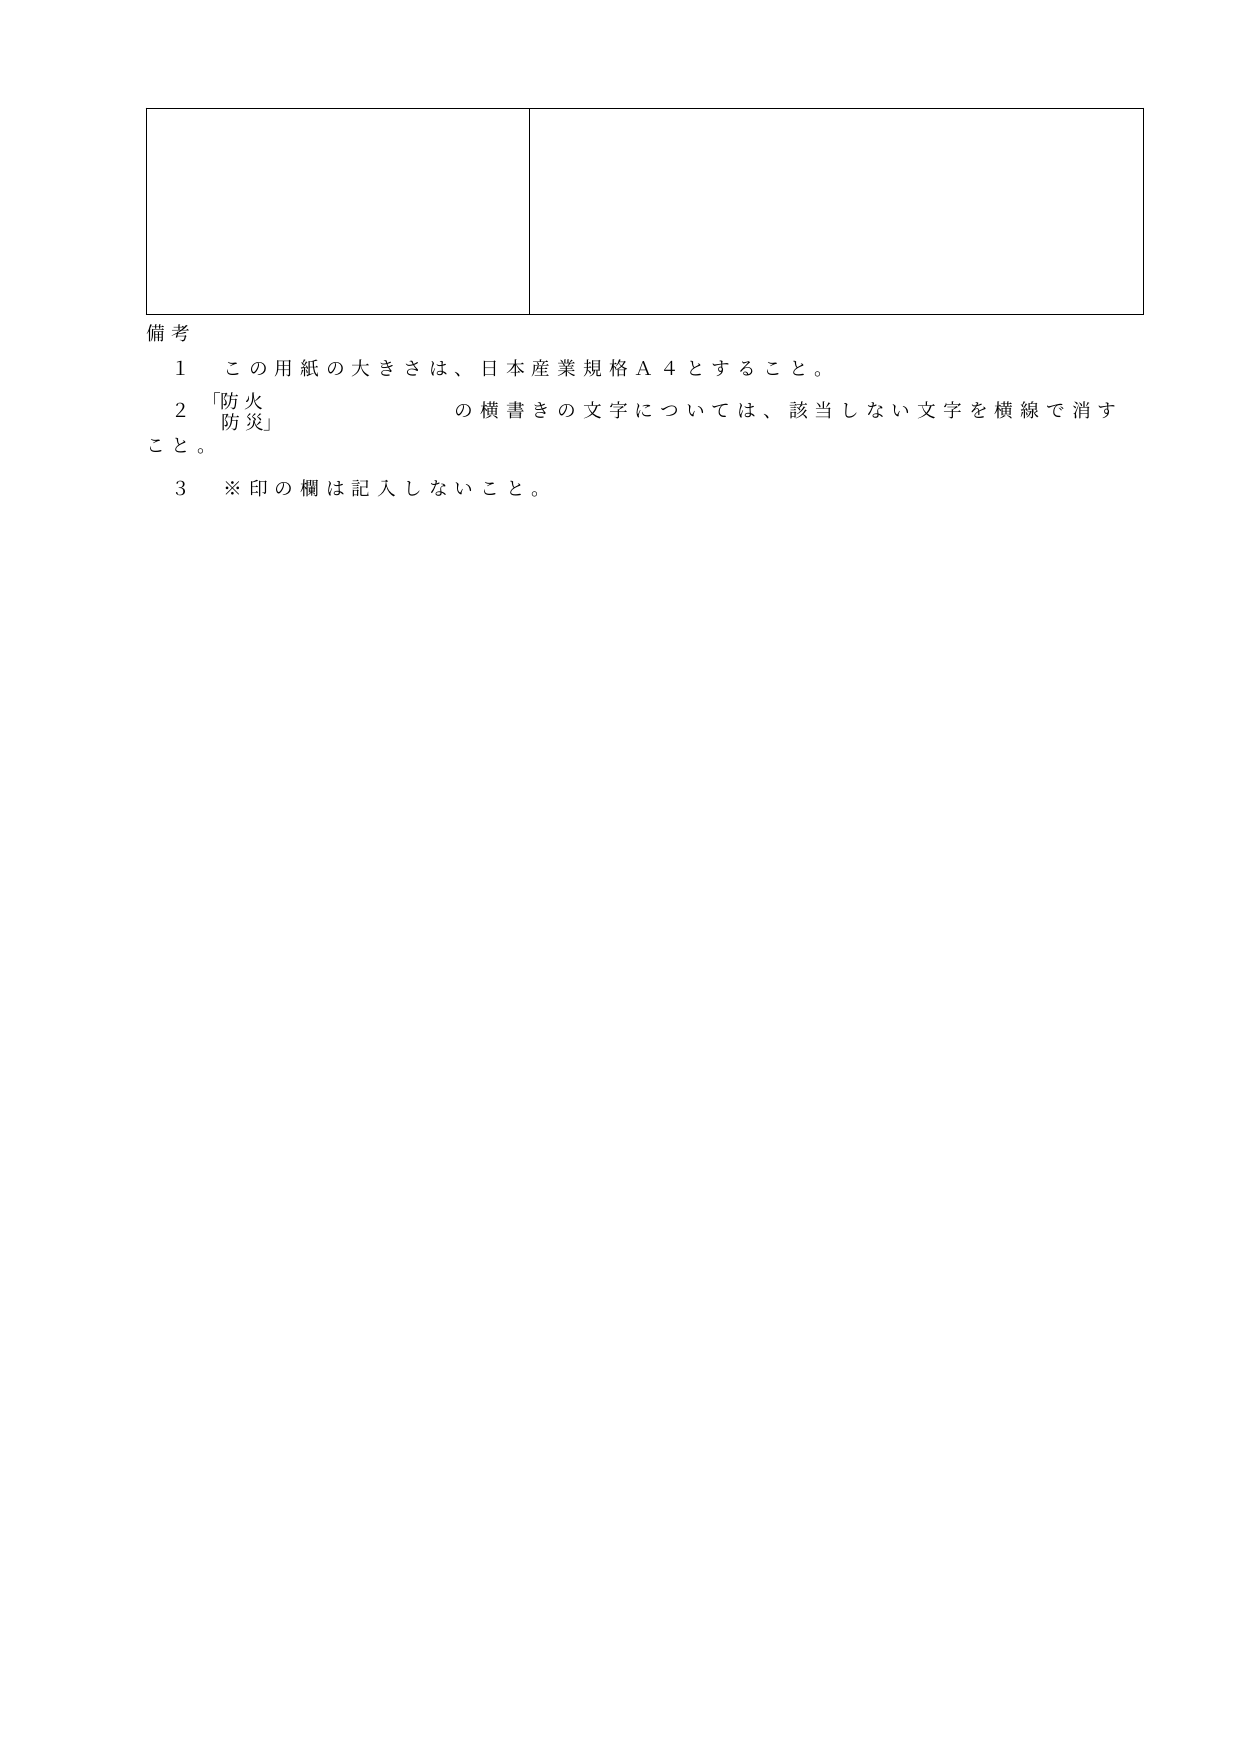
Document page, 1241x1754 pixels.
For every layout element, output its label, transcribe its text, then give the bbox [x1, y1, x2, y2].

text 備考 [146, 315, 1124, 350]
text ２ の横書きの文字については、該当しない文字を横線で消すこと。 [146, 393, 1124, 462]
table_cell [530, 109, 1143, 314]
table_cell [147, 109, 529, 314]
text ３ ※印の欄は記入しないこと。 [146, 470, 1124, 504]
text １ この用紙の大きさは、日本産業規格Ａ４とすること。 [146, 350, 1124, 384]
